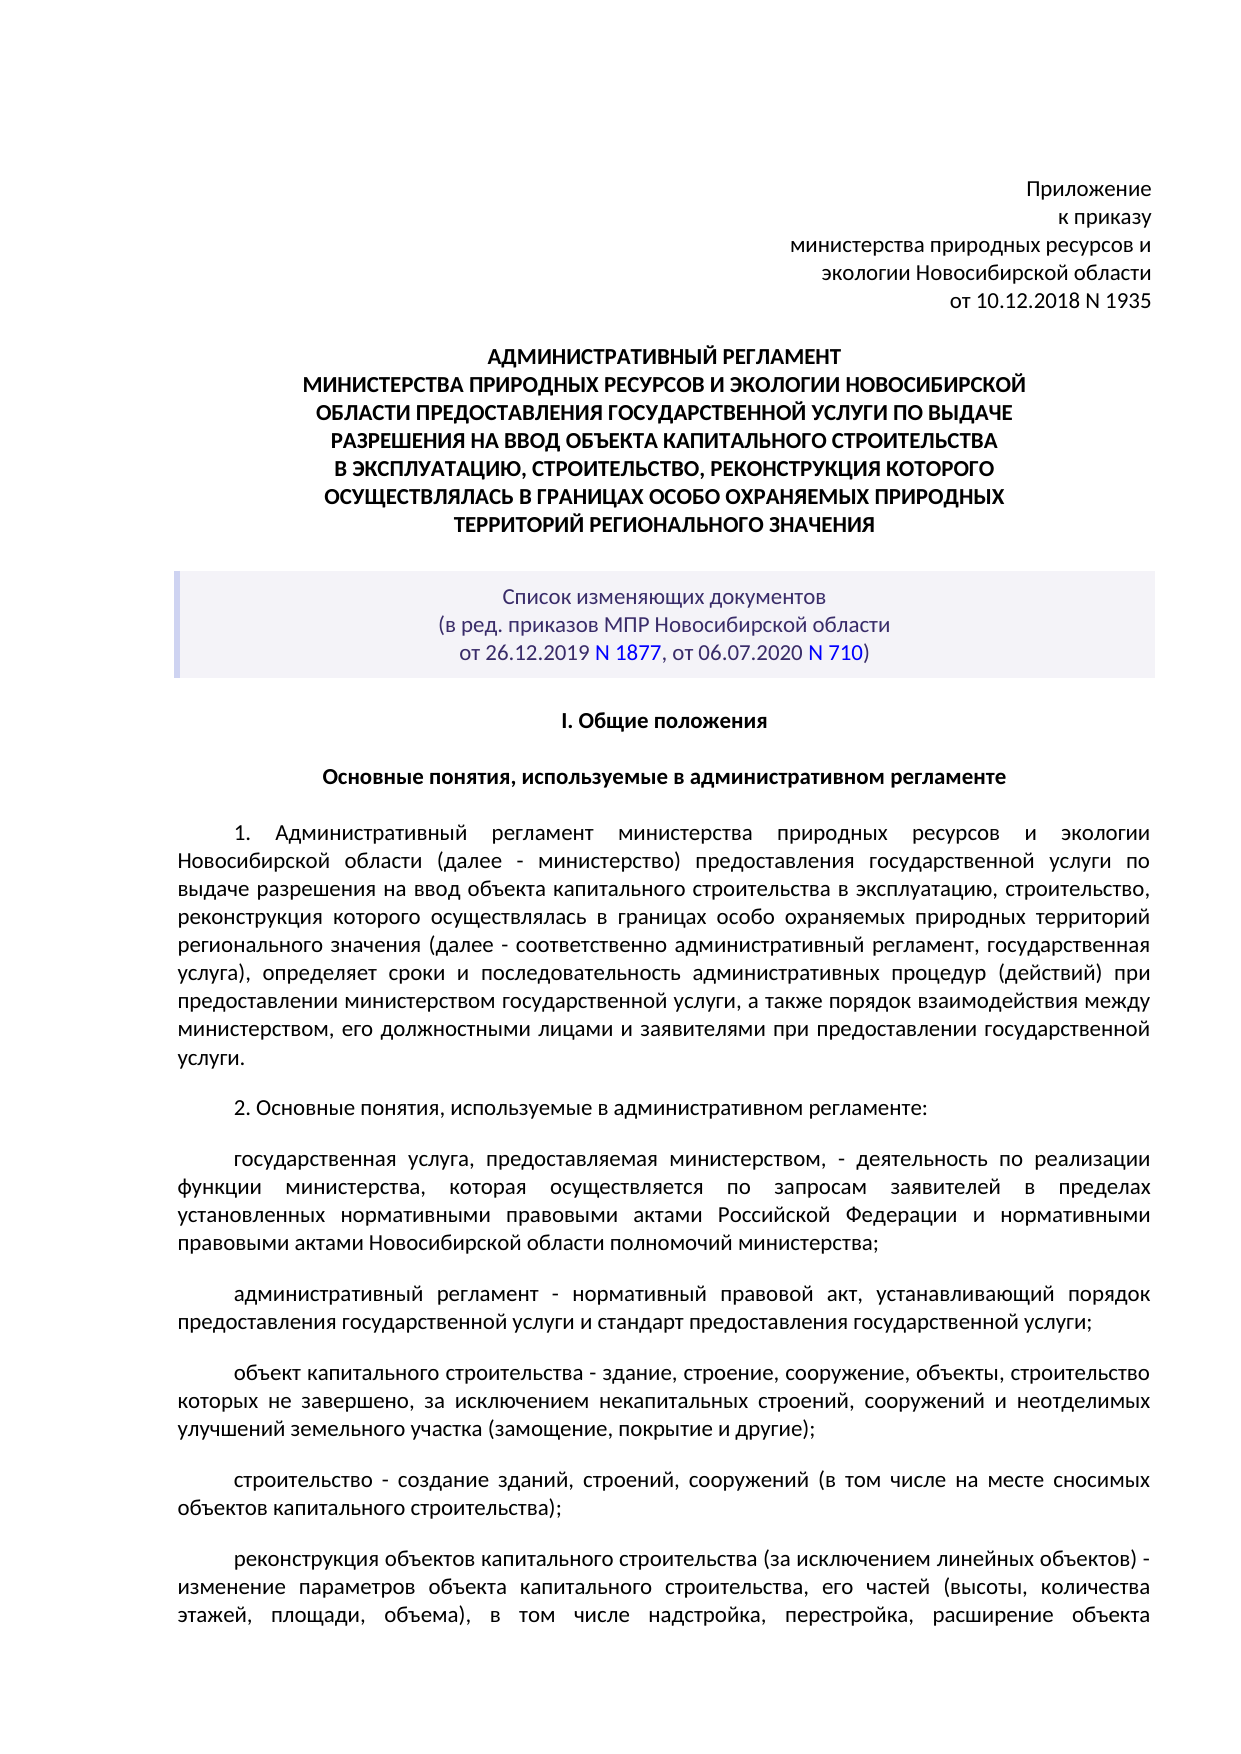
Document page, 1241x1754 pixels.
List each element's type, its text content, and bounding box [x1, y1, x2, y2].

text 1. Административный регламент министерства природных ресурсов и экологии Новосибирской области (далее - министерство) предоставления государственной услуги по выдаче разрешения на ввод объекта капитального строительства в эксплуатацию, строительство, реконструкция которого осуществлялась в границах особо охраняемых природных территорий регионального значения (далее - соответственно административный регламент, государственная услуга), определяет сроки и последовательность административных процедур (действий) при предоставлении министерством государственной услуги, а также порядок взаимодействия между министерством, его должностными лицами и заявителями при предоставлении государственной услуги. [177, 818, 1152, 1071]
text государственная услуга, предоставляемая министерством, - деятельность по реализации функции министерства, которая осуществляется по запросам заявителей в пределах установленных нормативными правовыми актами Российской Федерации и нормативными правовыми актами Новосибирской области полномочий министерства; [177, 1144, 1152, 1257]
text экологии Новосибирской области [177, 258, 1152, 286]
text к приказу [177, 202, 1152, 230]
title В ЭКСПЛУАТАЦИЮ, СТРОИТЕЛЬСТВО, РЕКОНСТРУКЦИЯ КОТОРОГО [177, 454, 1152, 482]
title ТЕРРИТОРИЙ РЕГИОНАЛЬНОГО ЗНАЧЕНИЯ [177, 510, 1152, 538]
text 2. Основные понятия, используемые в административном регламенте: [177, 1093, 1152, 1122]
text административный регламент - нормативный правовой акт, устанавливающий порядок предоставления государственной услуги и стандарт предоставления государственной услуги; [177, 1279, 1152, 1336]
text объект капитального строительства - здание, строение, сооружение, объекты, строительство которых не завершено, за исключением некапитальных строений, сооружений и неотделимых улучшений земельного участка (замощение, покрытие и другие); [177, 1358, 1152, 1442]
title РАЗРЕШЕНИЯ НА ВВОД ОБЪЕКТА КАПИТАЛЬНОГО СТРОИТЕЛЬСТВА [177, 426, 1152, 454]
title МИНИСТЕРСТВА ПРИРОДНЫХ РЕСУРСОВ И ЭКОЛОГИИ НОВОСИБИРСКОЙ [177, 370, 1152, 398]
table_header Список изменяющих документов (в ред. приказов МПР Новосибирской области от 26.12.2019 N 1877, от 06.07.2020 N 710) [180, 571, 1149, 678]
text от 10.12.2018 N 1935 [177, 286, 1152, 314]
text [177, 1544, 1152, 1628]
title ОБЛАСТИ ПРЕДОСТАВЛЕНИЯ ГОСУДАРСТВЕННОЙ УСЛУГИ ПО ВЫДАЧЕ [177, 398, 1152, 426]
text министерства природных ресурсов и [177, 230, 1152, 258]
title ОСУЩЕСТВЛЯЛАСЬ В ГРАНИЦАХ ОСОБО ОХРАНЯЕМЫХ ПРИРОДНЫХ [177, 482, 1152, 510]
title Основные понятия, используемые в административном регламенте [177, 762, 1152, 790]
title АДМИНИСТРАТИВНЫЙ РЕГЛАМЕНТ [177, 342, 1152, 370]
title I. Общие положения [177, 706, 1152, 734]
text строительство - создание зданий, строений, сооружений (в том числе на месте сносимых объектов капитального строительства); [177, 1465, 1152, 1521]
text Приложение [177, 174, 1152, 202]
